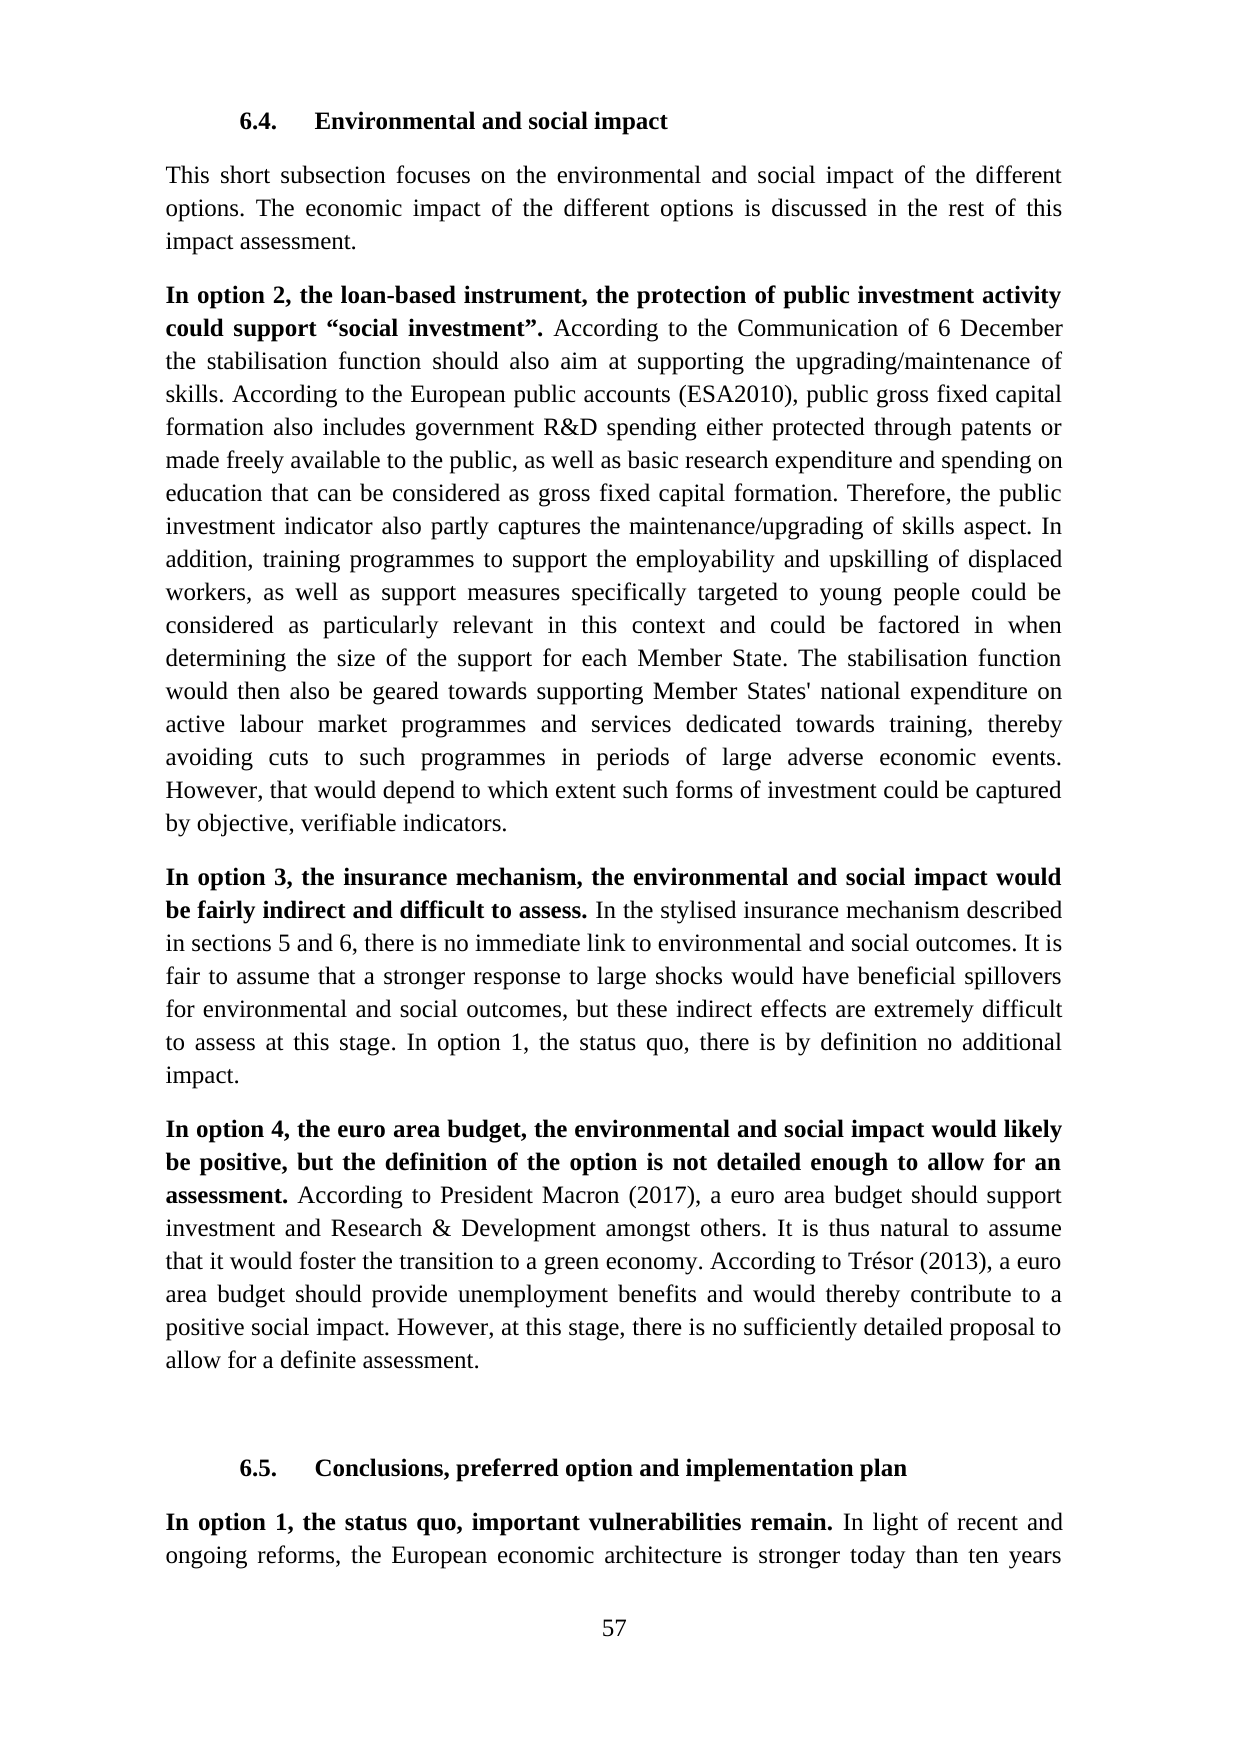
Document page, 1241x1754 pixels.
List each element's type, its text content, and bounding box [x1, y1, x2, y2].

subtitle Environmental and social impact [239, 106, 1063, 135]
text In option 4, the euro area budget, the environmental and social impact would likely be positive, but the definition of the option is not detailed enough to allow for an assessment. According to President Macron (2017), a euro area budget should support investment and Research & Development amongst others. It is thus natural to assume that it would foster the transition to a green economy. According to Trésor (2013), a euro area budget should provide unemployment benefits and would thereby contribute to a positive social impact. However, at this stage, there is no sufficiently detailed proposal to allow for a definite assessment. [165, 1114, 1063, 1374]
text This short subsection focuses on the environmental and social impact of the different options. The economic impact of the different options is discussed in the rest of this impact assessment. [165, 160, 1063, 255]
subtitle Conclusions, preferred option and implementation plan [239, 1453, 1063, 1482]
text In option 3, the insurance mechanism, the environmental and social impact would be fairly indirect and difficult to assess. In the stylised insurance mechanism described in sections 5 and 6, there is no immediate link to environmental and social outcomes. It is fair to assume that a stronger response to large shocks would have beneficial spillovers for environmental and social outcomes, but these indirect effects are extremely difficult to assess at this stage. In option 1, the status quo, there is by definition no additional impact. [165, 862, 1063, 1089]
text In option 2, the loan-based instrument, the protection of public investment activity could support “social investment”. According to the Communication of 6 December the stabilisation function should also aim at supporting the upgrading/maintenance of skills. According to the European public accounts (ESA2010), public gross fixed capital formation also includes government R&D spending either protected through patents or made freely available to the public, as well as basic research expenditure and spending on education that can be considered as gross fixed capital formation. Therefore, the public investment indicator also partly captures the maintenance/upgrading of skills aspect. In addition, training programmes to support the employability and upskilling of displaced workers, as well as support measures specifically targeted to young people could be considered as particularly relevant in this context and could be factored in when determining the size of the support for each Member State. The stabilisation function would then also be geared towards supporting Member States' national expenditure on active labour market programmes and services dedicated towards training, thereby avoiding cuts to such programmes in periods of large adverse economic events. However, that would depend to which extent such forms of investment could be captured by objective, verifiable indicators. [165, 280, 1063, 837]
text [165, 1507, 1063, 1568]
